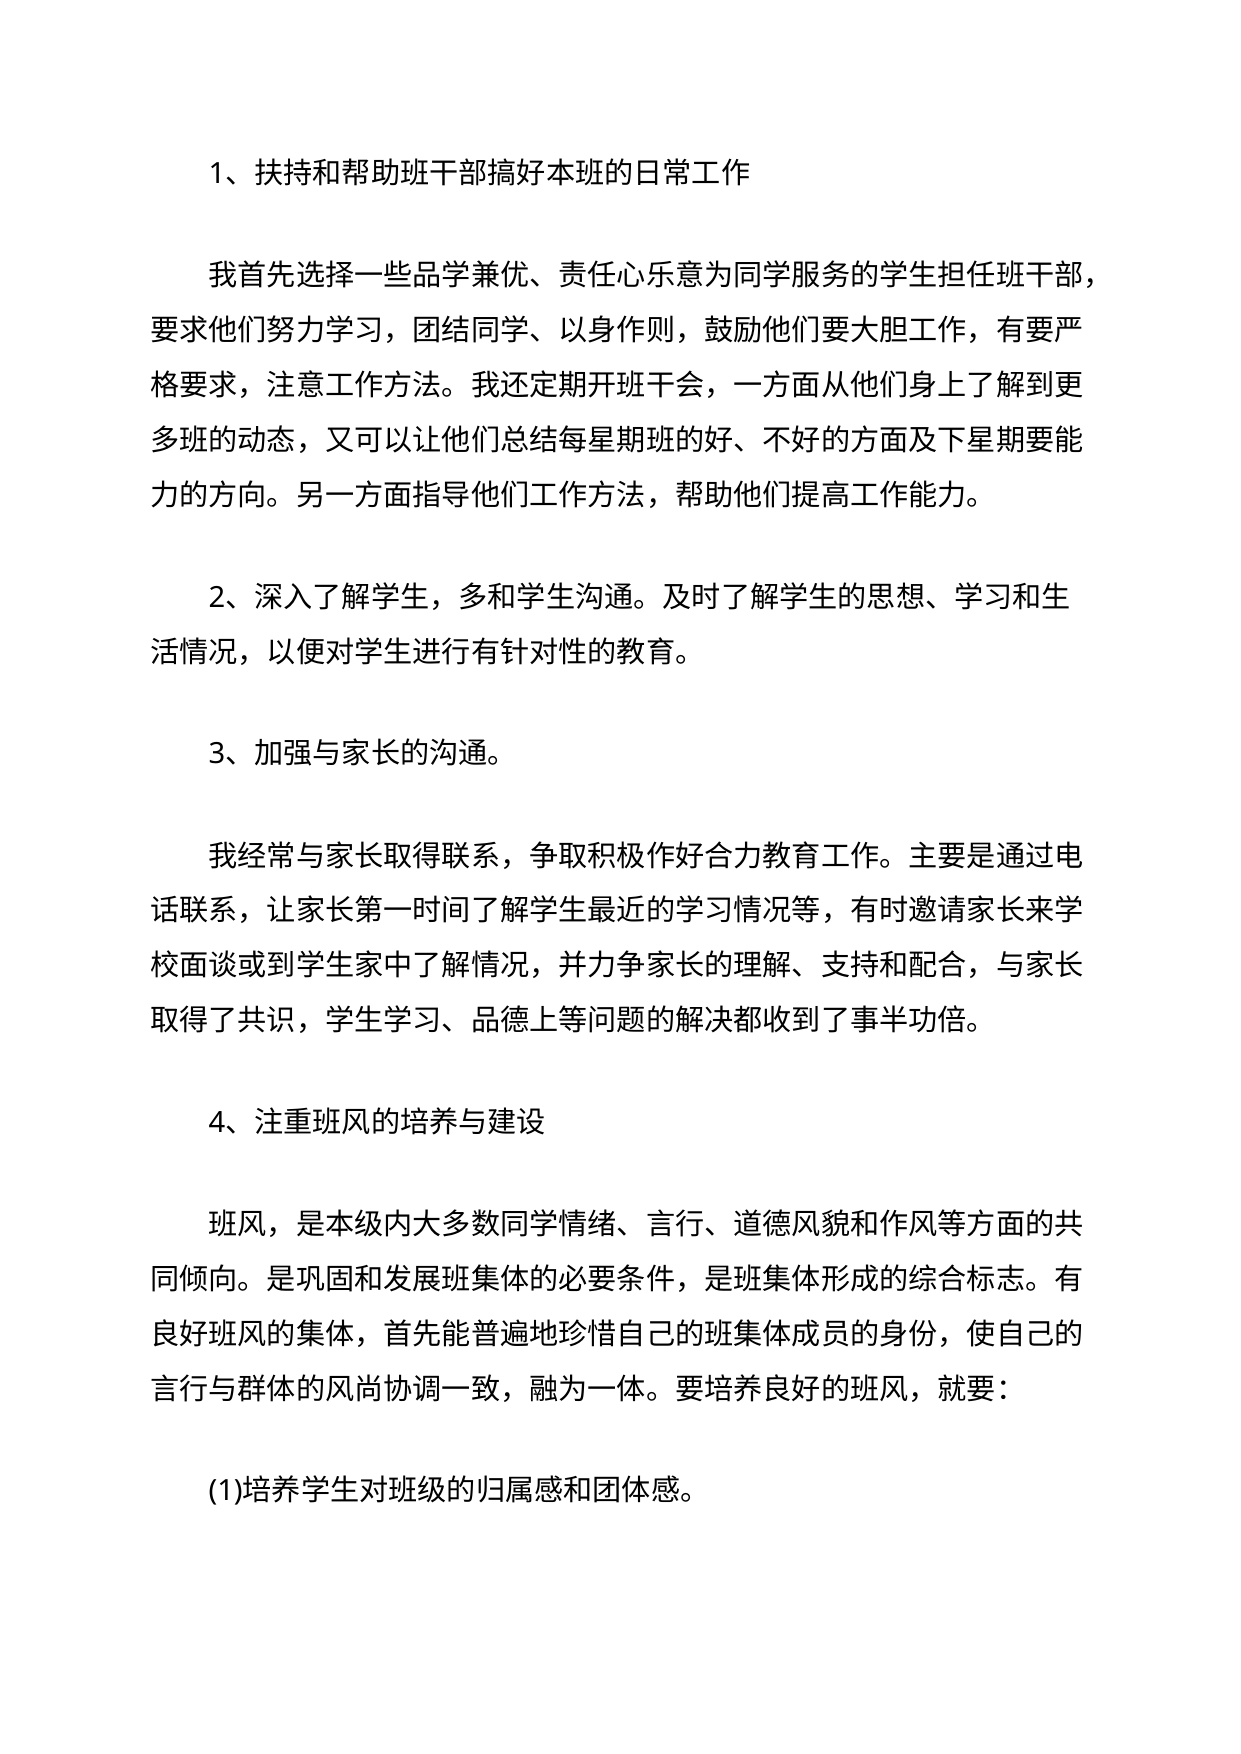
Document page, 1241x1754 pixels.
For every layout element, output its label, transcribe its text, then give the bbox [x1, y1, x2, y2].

text 2、深入了解学生，多和学生沟通。及时了解学生的思想、学习和生活情况，以便对学生进行有针对性的教育。 [150, 573, 1090, 671]
text 我首先选择一些品学兼优、责任心乐意为同学服务的学生担任班干部，要求他们努力学习，团结同学、以身作则，鼓励他们要大胆工作，有要严格要求，注意工作方法。我还定期开班干会，一方面从他们身上了解到更多班的动态，又可以让他们总结每星期班的好、不好的方面及下星期要能力的方向。另一方面指导他们工作方法，帮助他们提高工作能力。 [150, 252, 1090, 514]
text 1、扶持和帮助班干部搞好本班的日常工作 [150, 150, 1090, 192]
text 班风，是本级内大多数同学情绪、言行、道德风貌和作风等方面的共同倾向。是巩固和发展班集体的必要条件，是班集体形成的综合标志。有良好班风的集体，首先能普遍地珍惜自己的班集体成员的身份，使自己的言行与群体的风尚协调一致，融为一体。要培养良好的班风，就要： [150, 1201, 1090, 1407]
text (1)培养学生对班级的归属感和团体感。 [150, 1467, 1090, 1509]
text 我经常与家长取得联系，争取积极作好合力教育工作。主要是通过电话联系，让家长第一时间了解学生最近的学习情况等，有时邀请家长来学校面谈或到学生家中了解情况，并力争家长的理解、支持和配合，与家长取得了共识，学生学习、品德上等问题的解决都收到了事半功倍。 [150, 832, 1090, 1039]
text 4、注重班风的培养与建设 [150, 1098, 1090, 1141]
text 3、加强与家长的沟通。 [150, 730, 1090, 772]
